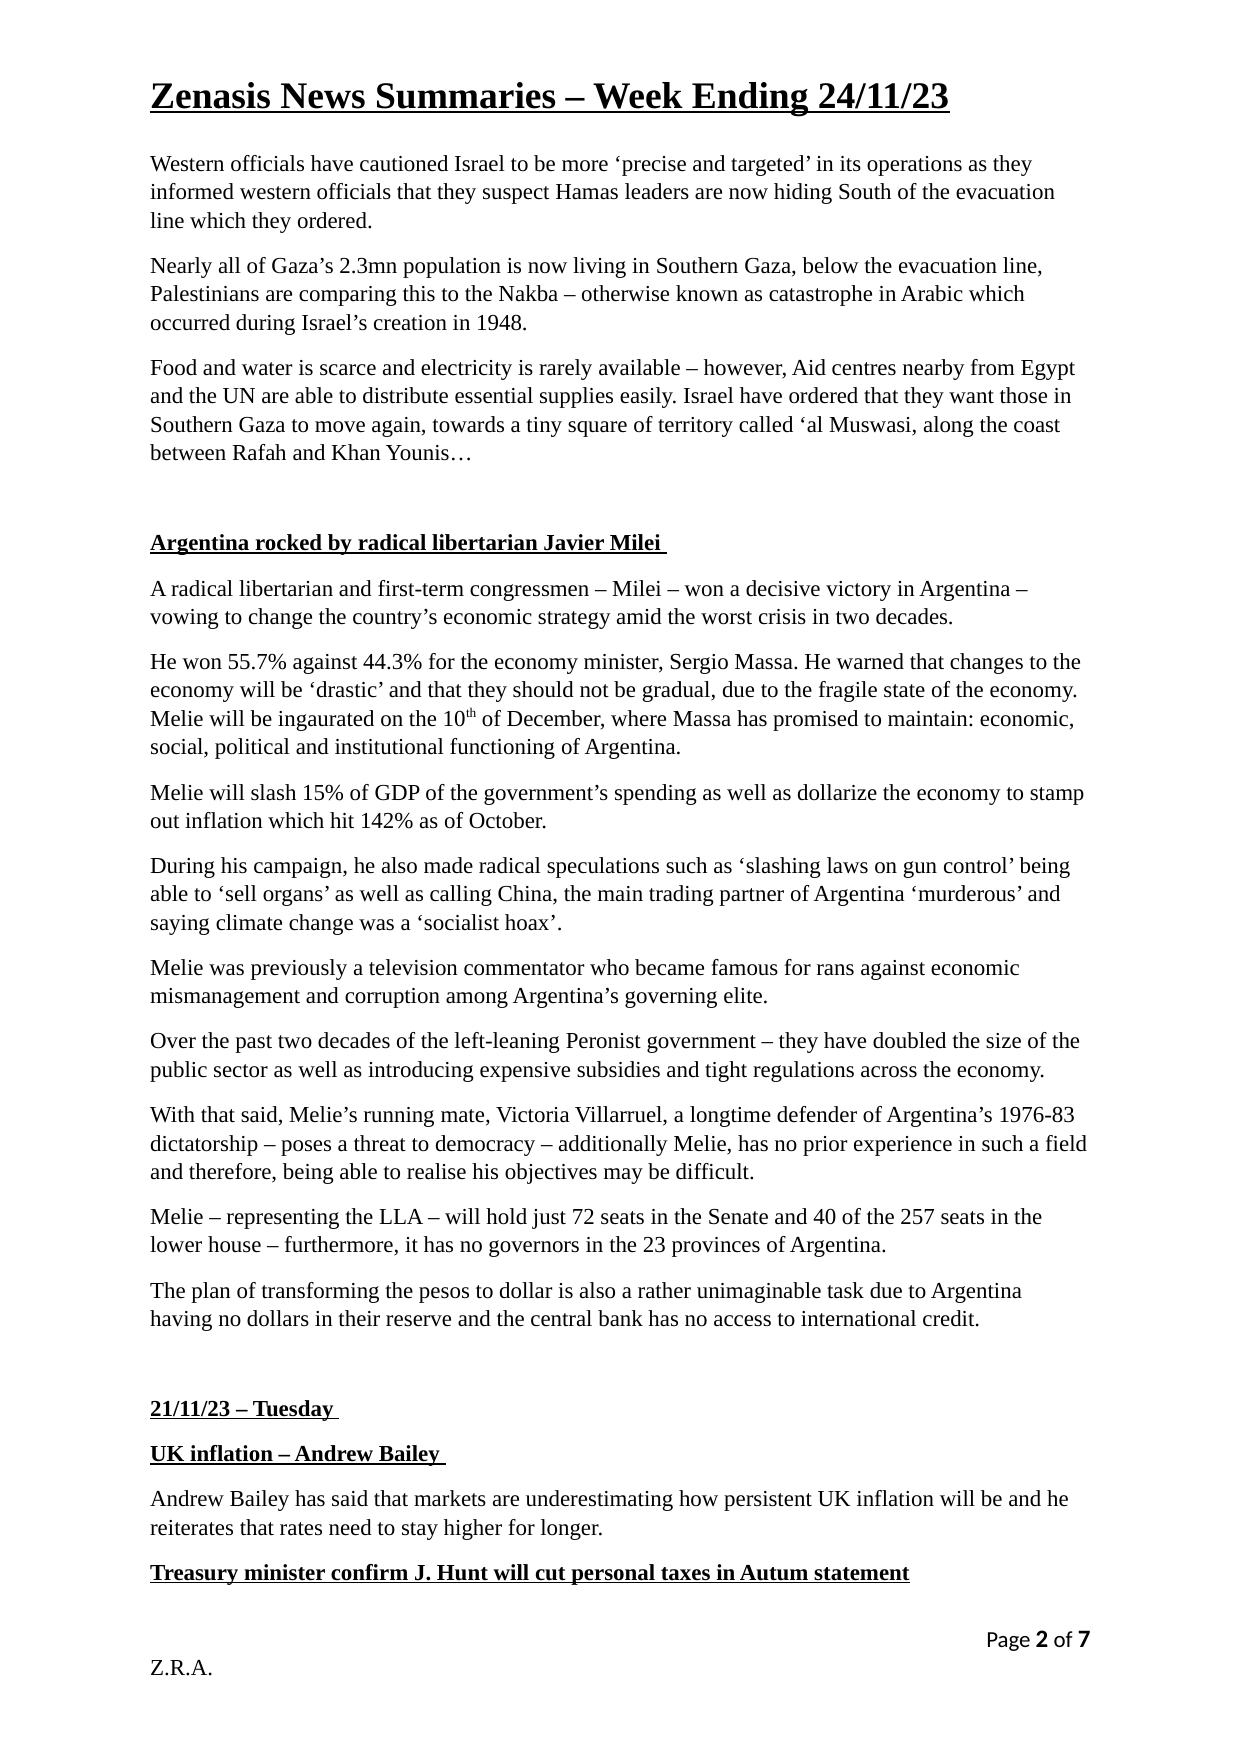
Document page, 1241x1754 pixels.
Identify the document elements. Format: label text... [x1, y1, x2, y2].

text Melie was previously a television commentator who became famous for rans against economic mismanagement and corruption among Argentina’s governing elite. [150, 954, 1090, 1009]
text Nearly all of Gaza’s 2.3mn population is now living in Southern Gaza, below the evacuation line, Palestinians are comparing this to the Nakba – otherwise known as catastrophe in Arabic which occurred during Israel’s creation in 1948. [150, 252, 1090, 335]
text The plan of transforming the pesos to dollar is also a rather unimaginable task due to Argentina having no dollars in their reserve and the central bank has no access to international credit. [150, 1277, 1090, 1331]
text Western officials have cautioned Israel to be more ‘precise and targeted’ in its operations as they informed western officials that they suspect Hamas leaders are now hiding South of the evacuation line which they ordered. [150, 150, 1090, 233]
text Treasury minister confirm J. Hunt will cut personal taxes in Autum statement [150, 1559, 1090, 1585]
text During his campaign, he also made radical speculations such as ‘slashing laws on gun control’ being able to ‘sell organs’ as well as calling China, the main trading partner of Argentina ‘murderous’ and saying climate change was a ‘socialist hoax’. [150, 852, 1090, 935]
text UK inflation – Andrew Bailey [150, 1440, 1090, 1467]
text Melie – representing the LLA – will hold just 72 seats in the Senate and 40 of the 257 seats in the lower house – furthermore, it has no governors in the 23 provinces of Argentina. [150, 1203, 1090, 1258]
text Food and water is scarce and electricity is rarely available – however, Aid centres nearby from Egypt and the UN are able to distribute essential supplies easily. Israel have ordered that they want those in Southern Gaza to move again, towards a tiny square of territory called ‘al Muswasi, along the coast between Rafah and Khan Younis… [150, 354, 1090, 466]
text Melie will slash 15% of GDP of the government’s spending as well as dollarize the economy to stamp out inflation which hit 142% as of October. [150, 778, 1090, 833]
text He won 55.7% against 44.3% for the economy minister, Sergio Massa. He warned that changes to the economy will be ‘drastic’ and that they should not be gradual, due to the fragile state of the economy. Melie will be ingaurated on the 10th of December, where Massa has promised to maintain: economic, social, political and institutional functioning of Argentina. [150, 648, 1090, 760]
text With that said, Melie’s running mate, Victoria Villarruel, a longtime defender of Argentina’s 1976-83 dictatorship – poses a threat to democracy – additionally Melie, has no prior experience in such a field and therefore, being able to realise his objectives may be difficult. [150, 1101, 1090, 1184]
text Argentina rocked by radical libertarian Javier Milei [150, 529, 1090, 556]
text Andrew Bailey has said that markets are underestimating how persistent UK inflation will be and he reiterates that rates need to stay higher for longer. [150, 1486, 1090, 1540]
text Over the past two decades of the left-leaning Peronist government – they have doubled the size of the public sector as well as introducing expensive subsidies and tight regulations across the economy. [150, 1028, 1090, 1082]
text A radical libertarian and first-term congressmen – Milei – won a decisive victory in Argentina – vowing to change the country’s economic strategy amid the worst crisis in two decades. [150, 574, 1090, 629]
text 21/11/23 – Tuesday [150, 1395, 1090, 1422]
